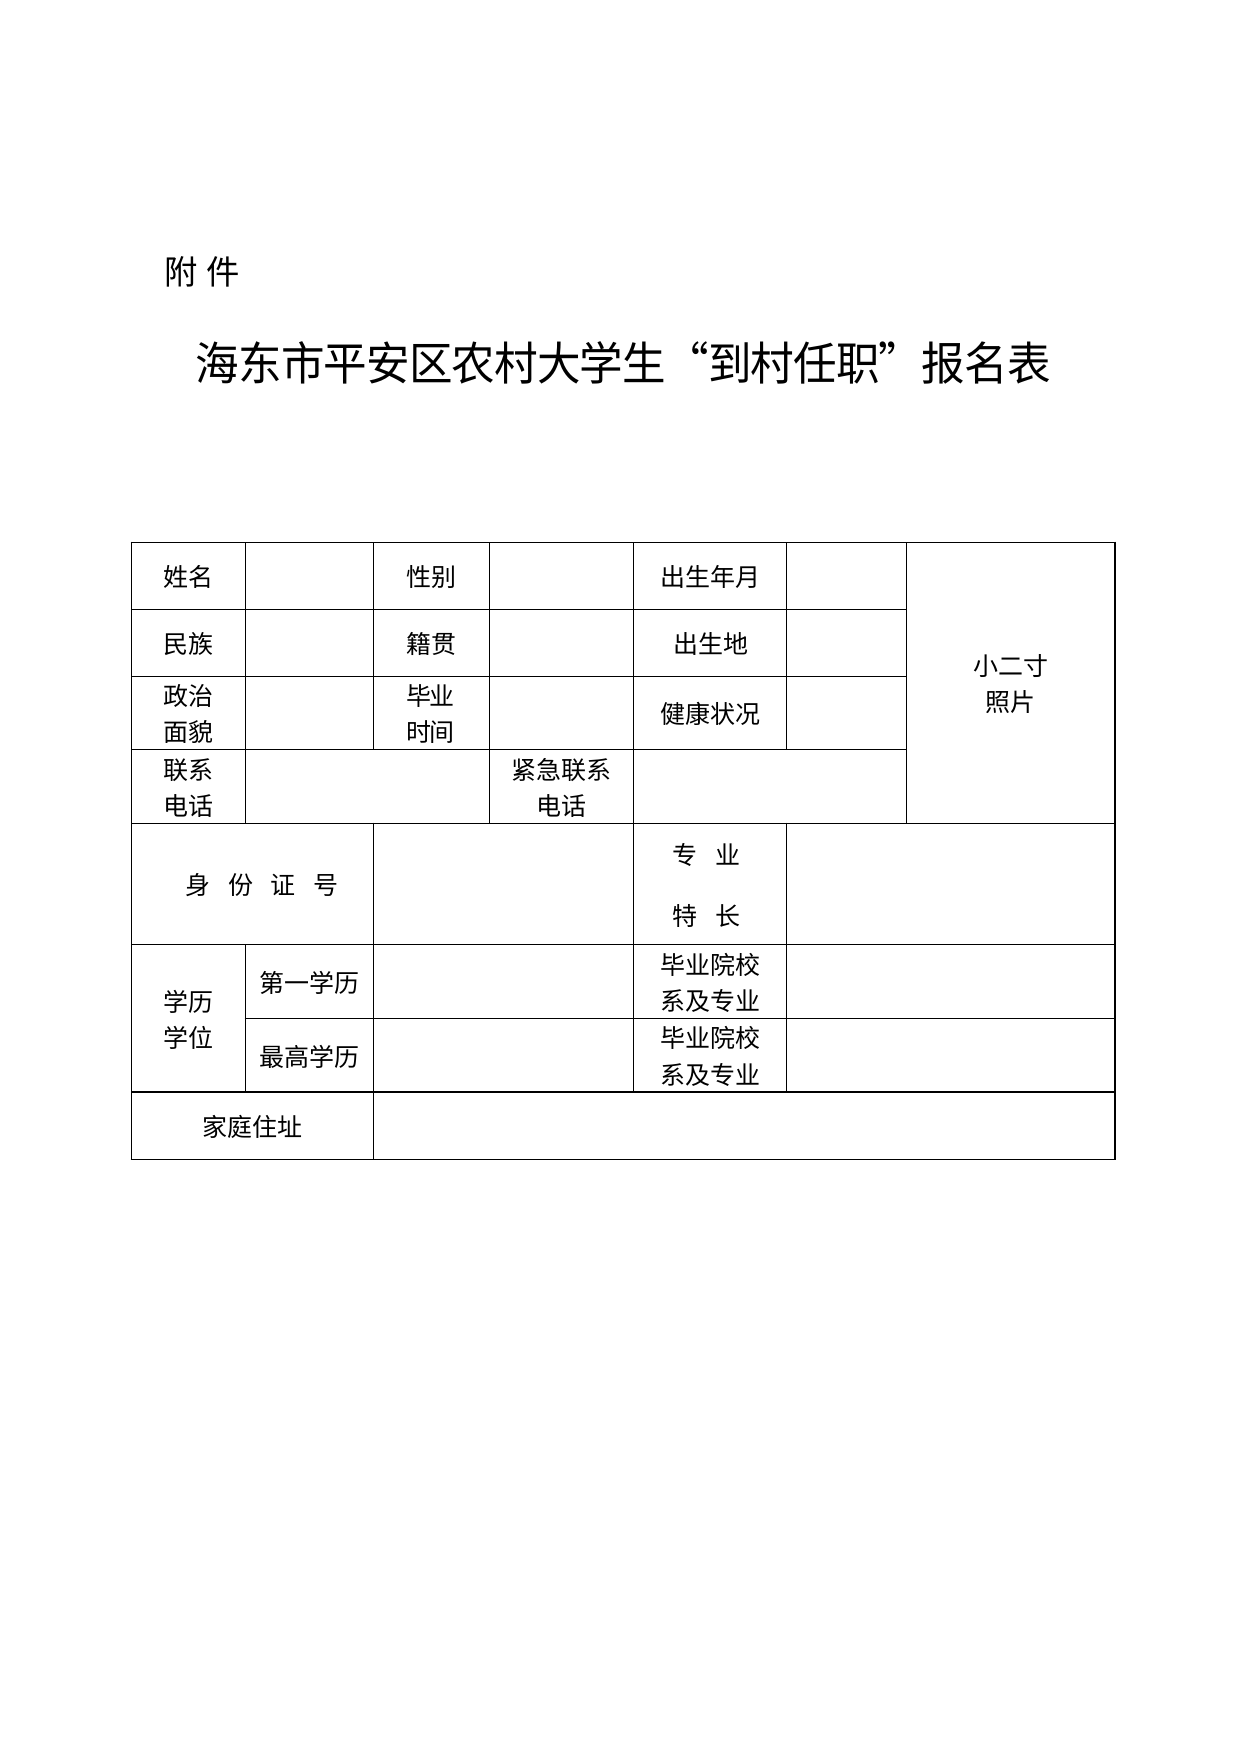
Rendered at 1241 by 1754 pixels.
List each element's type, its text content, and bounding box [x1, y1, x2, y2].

table_header 性别 [374, 543, 489, 609]
table_cell [374, 824, 633, 944]
table_header [787, 543, 906, 609]
text 海东市平安区农村大学生“到村任职”报名表 [164, 300, 1082, 421]
table_cell [374, 1019, 633, 1091]
table_cell [374, 1093, 1114, 1158]
table_cell [246, 750, 489, 823]
text 附件 [164, 240, 1082, 300]
table_cell [787, 610, 906, 676]
table_cell 毕业院校 系及专业 [634, 945, 786, 1018]
table_header 出生年月 [634, 543, 786, 609]
table_cell 联系 电话 [132, 750, 245, 823]
table_cell [374, 945, 633, 1018]
table_cell [246, 677, 373, 749]
table_cell 政治 面貌 [132, 677, 245, 749]
table_cell 健康状况 [634, 677, 786, 749]
table_cell 紧急联系电话 [490, 750, 633, 823]
table_cell 身份证号 [132, 824, 373, 944]
table_header 小二寸 照片 [907, 543, 1114, 823]
table_cell [490, 677, 633, 749]
table_cell [787, 1019, 1114, 1091]
table_cell [787, 945, 1114, 1018]
table_cell [787, 824, 1114, 944]
table_header 姓名 [132, 543, 245, 609]
table_cell 民族 [132, 610, 245, 676]
table_cell [787, 677, 906, 749]
table_cell 学历 学位 [132, 945, 245, 1091]
table_cell [490, 610, 633, 676]
table_cell 最高学历 [246, 1019, 373, 1091]
table_cell 出生地 [634, 610, 786, 676]
table_cell [246, 610, 373, 676]
table_cell 毕业 时间 [374, 677, 489, 749]
table_cell [634, 750, 906, 823]
table_cell 第一学历 [246, 945, 373, 1018]
table_cell 籍贯 [374, 610, 489, 676]
table_cell 毕业院校 系及专业 [634, 1019, 786, 1091]
table_cell 家庭住址 [132, 1093, 373, 1158]
table_header [246, 543, 373, 609]
table_header [490, 543, 633, 609]
table_cell 专业特长 [634, 824, 786, 944]
